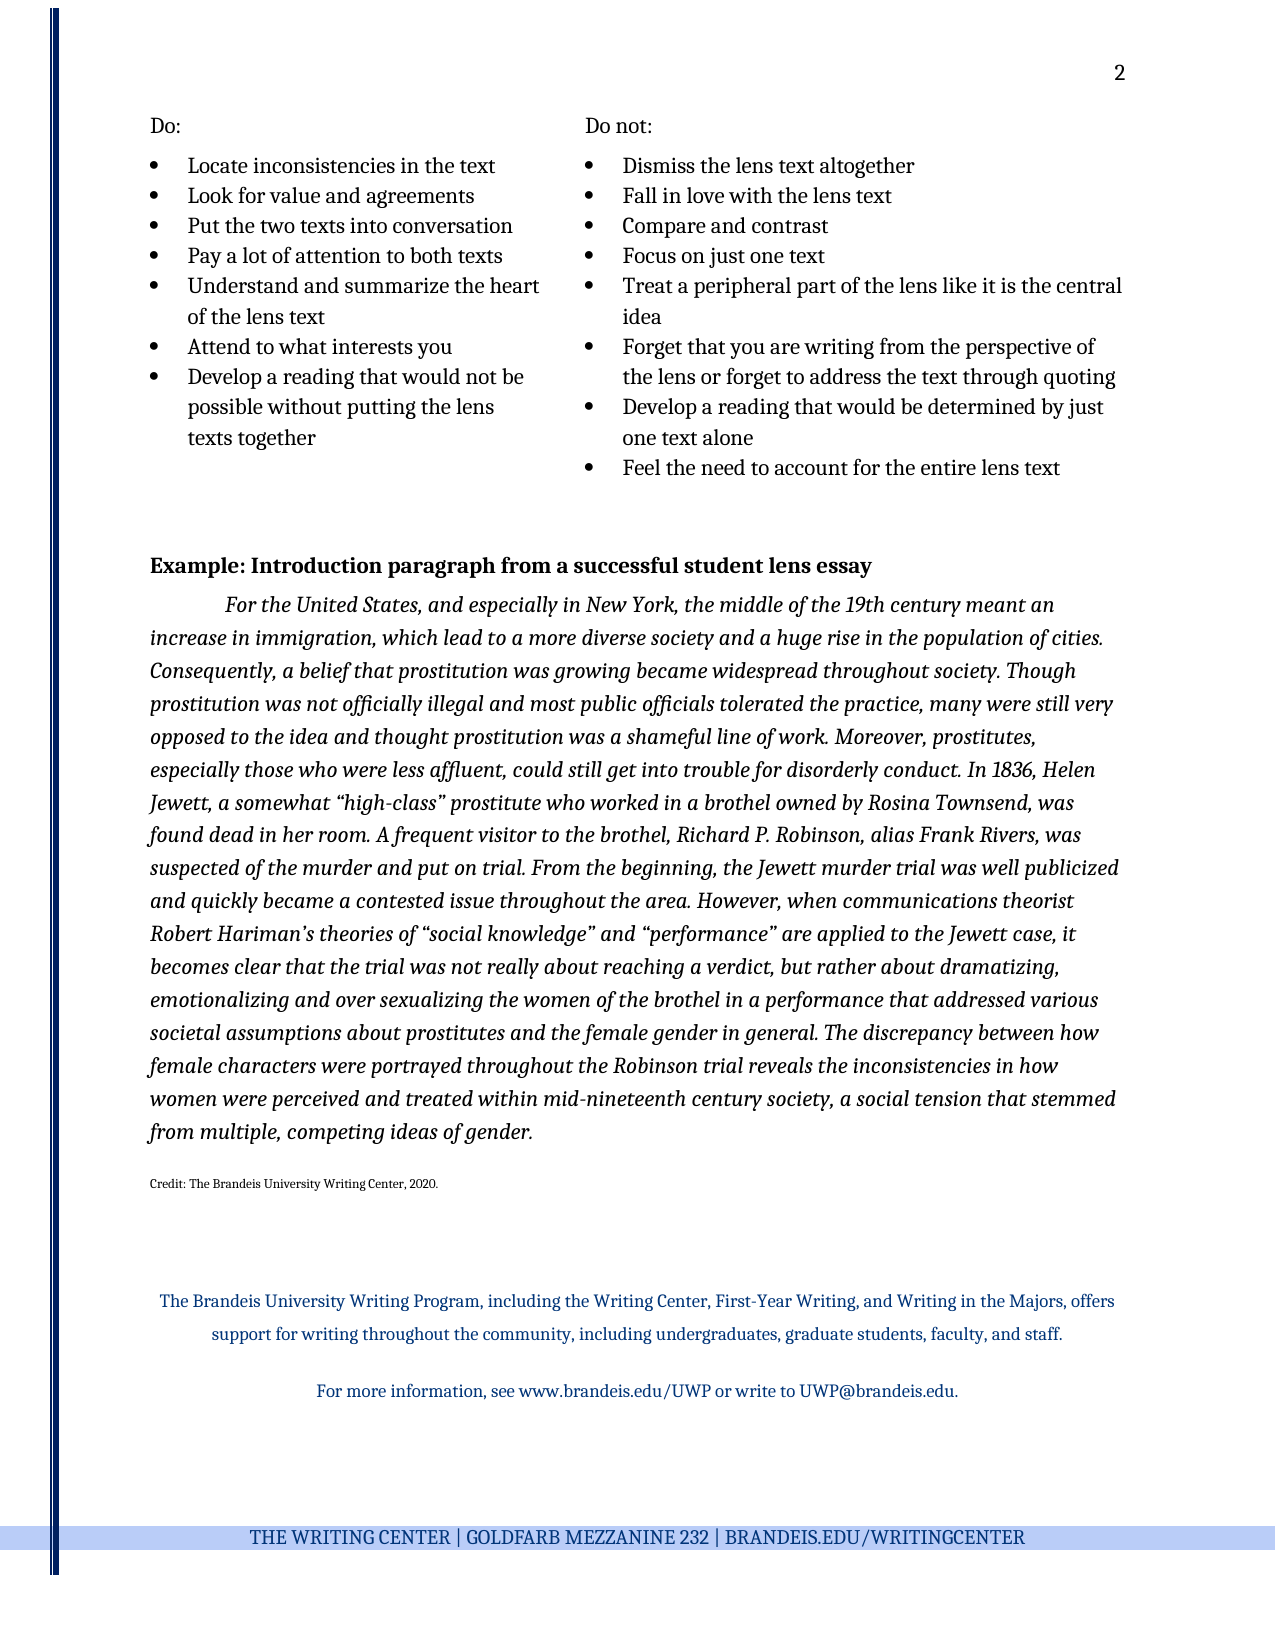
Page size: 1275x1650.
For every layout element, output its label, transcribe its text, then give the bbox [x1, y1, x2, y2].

list Attend to what interests you [150, 334, 540, 360]
list Locate inconsistencies in the text [150, 152, 540, 179]
subtitle Example: Introduction paragraph from a successful student lens essay [150, 552, 1125, 579]
list Dismiss the lens text altogether [585, 152, 1125, 179]
list Treat a peripheral part of the lens like it is the central idea [585, 273, 1125, 330]
subtitle Do: [150, 113, 540, 139]
list Forget that you are writing from the perspective of the lens or forget to address the text through quoting [585, 334, 1125, 390]
list Fall in love with the lens text [585, 183, 1125, 209]
list Look for value and agreements [150, 183, 540, 209]
list Understand and summarize the heart of the lens text [150, 273, 540, 330]
text For the United States, and especially in New York, the middle of the 19th century meant an increase in immigration, which lead to a more diverse society and a huge rise in the population of cities. Consequently, a belief that prostitution was growing became widespread throughout society. Though prostitution was not officially illegal and most public officials tolerated the practice, many were still very opposed to the idea and thought prostitution was a shameful line of work. Moreover, prostitutes, especially those who were less affluent, could still get into trouble for disorderly conduct. In 1836, Helen Jewett, a somewhat “high-class” prostitute who worked in a brothel owned by Rosina Townsend, was found dead in her room. A frequent visitor to the brothel, Richard P. Robinson, alias Frank Rivers, was suspected of the murder and put on trial. From the beginning, the Jewett murder trial was well publicized and quickly became a contested issue throughout the area. However, when communications theorist Robert Hariman’s theories of “social knowledge” and “performance” are applied to the Jewett case, it becomes clear that the trial was not really about reaching a verdict, but rather about dramatizing, emotionalizing and over sexualizing the women of the brothel in a performance that addressed various societal assumptions about prostitutes and the female gender in general. The discrepancy between how female characters were portrayed throughout the Robinson trial reveals the inconsistencies in how women were perceived and treated within mid-nineteenth century society, a social tension that stemmed from multiple, competing ideas of gender. [150, 592, 1125, 1145]
list Develop a reading that would be determined by just one text alone [585, 394, 1125, 451]
list Put the two texts into conversation [150, 213, 540, 239]
text For more information, see www.brandeis.edu/UWP or write to UWP@brandeis.edu. [150, 1381, 1125, 1402]
list Compare and contrast [585, 213, 1125, 239]
list Pay a lot of attention to both texts [150, 243, 540, 269]
list Focus on just one text [585, 243, 1125, 269]
text The Brandeis University Writing Program, including the Writing Center, First-Year Writing, and Writing in the Majors, offers support for writing throughout the community, including undergraduates, graduate students, faculty, and staff. [150, 1291, 1125, 1345]
list Develop a reading that would not be possible without putting the lens texts together [150, 364, 540, 451]
text Credit: The Brandeis University Writing Center, 2020. [150, 1176, 1125, 1203]
subtitle Do not: [585, 113, 1125, 139]
list Feel the need to account for the entire lens text [585, 454, 1125, 481]
